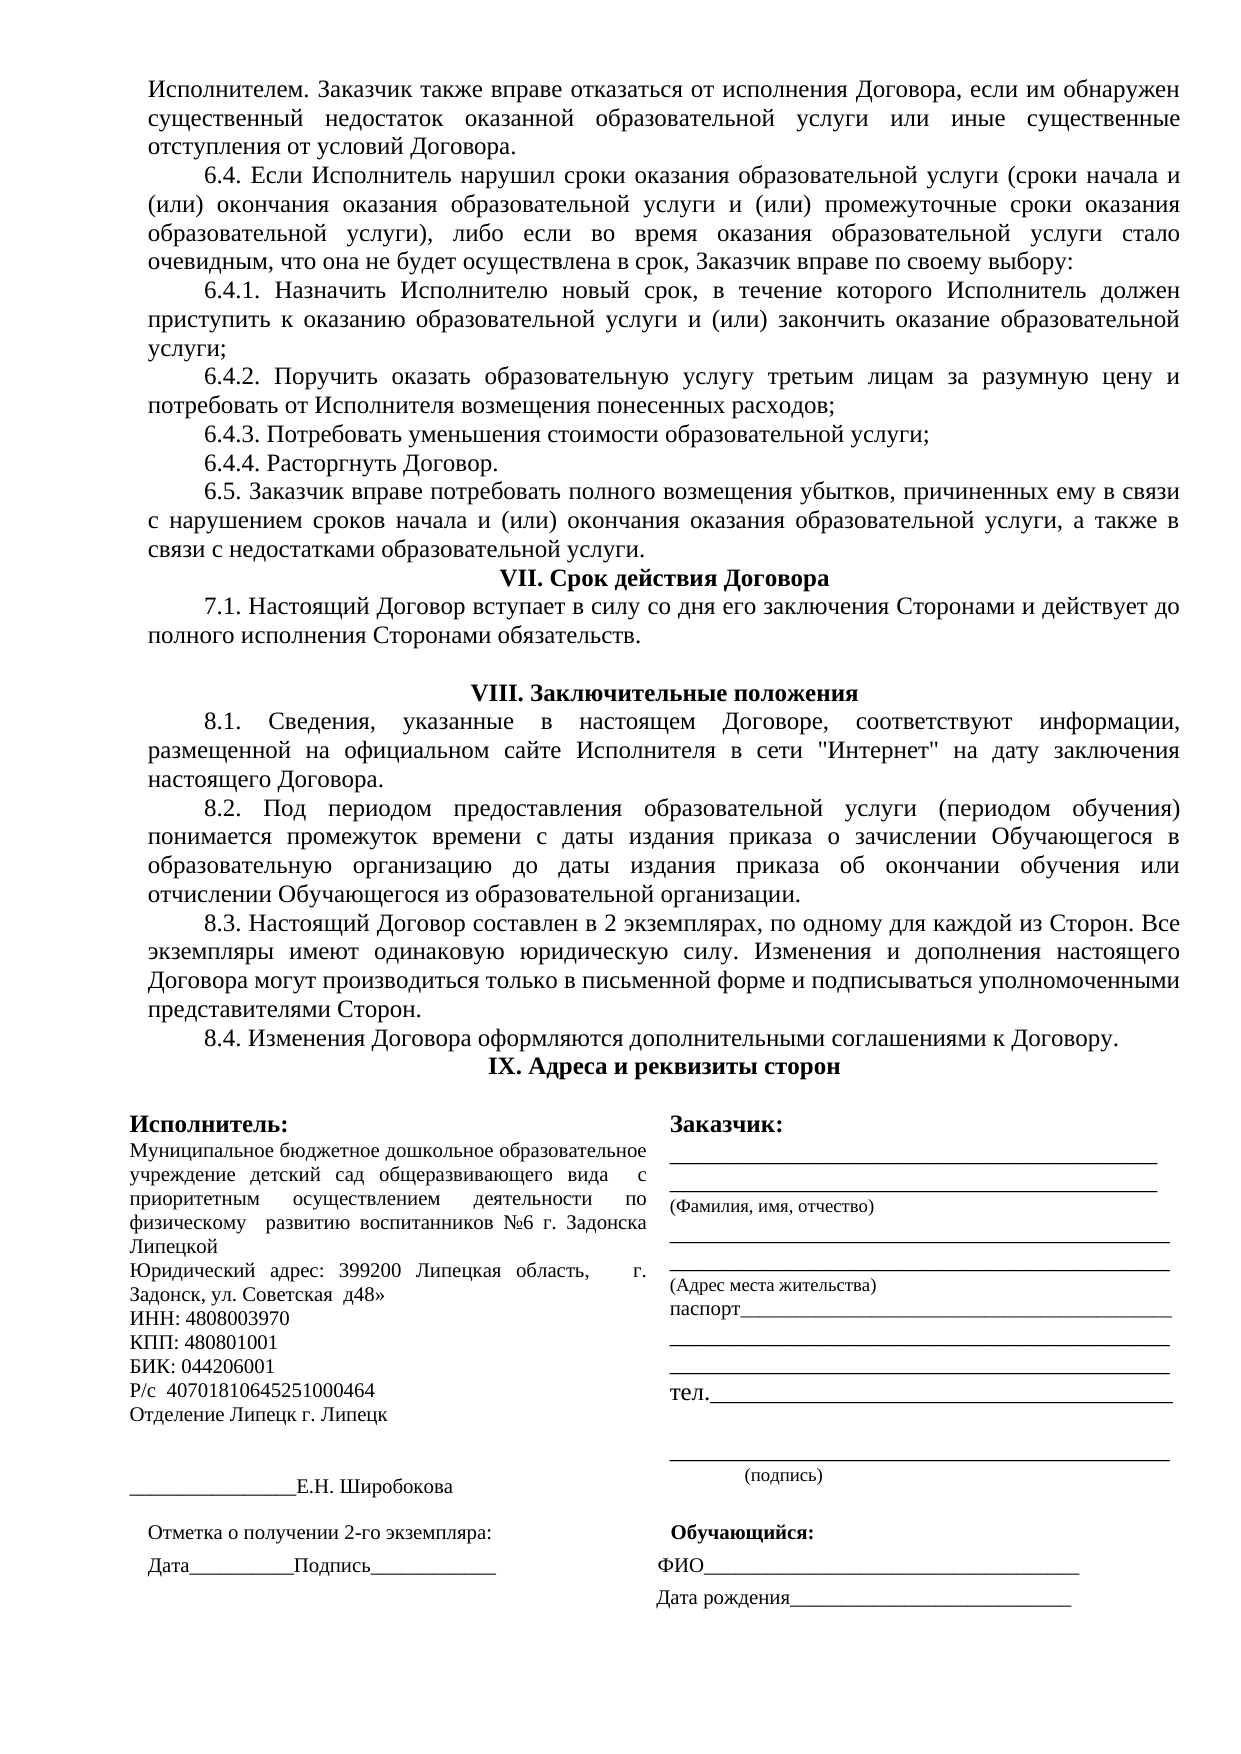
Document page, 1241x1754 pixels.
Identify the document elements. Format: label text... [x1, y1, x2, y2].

table_header Заказчик: _______________________________________ _______________________________________ (Фамилия, имя, отчество) ________________________________________ ________________________________________ (Адрес места жительства) паспорт______________________________________________ ________________________________________ ________________________________________ тел._____________________________________ ________________________________________ (подпись) [658, 1109, 1208, 1520]
text 6.4.3. Потребовать уменьшения стоимости образовательной услуги; [148, 419, 1181, 448]
text 6.4.2. Поручить оказать образовательную услугу третьим лицам за разумную цену и потребовать от Исполнителя возмещения понесенных расходов; [148, 361, 1181, 419]
text Дата__________Подпись____________ ФИО____________________________________ [148, 1552, 1181, 1577]
text 6.4.4. Расторгнуть Договор. [148, 448, 1181, 476]
text 8.3. Настоящий Договор составлен в 2 экземплярах, по одному для каждой из Сторон. Все экземпляры имеют одинаковую юридическую силу. Изменения и дополнения настоящего Договора могут производиться только в письменной форме и подписываться уполномоченными представителями Сторон. [148, 908, 1181, 1023]
text 6.5. Заказчик вправе потребовать полного возмещения убытков, причиненных ему в связи с нарушением сроков начала и (или) окончания оказания образовательной услуги, а также в связи с недостатками образовательной услуги. [148, 476, 1181, 563]
text 6.4. Если Исполнитель нарушил сроки оказания образовательной услуги (сроки начала и (или) окончания оказания образовательной услуги и (или) промежуточные сроки оказания образовательной услуги), либо если во время оказания образовательной услуги стало очевидным, что она не будет осуществлена в срок, Заказчик вправе по своему выбору: [148, 160, 1181, 275]
text 6.4.1. Назначить Исполнителю новый срок, в течение которого Исполнитель должен приступить к оказанию образовательной услуги и (или) закончить оказание образовательной услуги; [148, 275, 1181, 361]
text Дата рождения___________________________ [148, 1585, 1181, 1609]
text IX. Адреса и реквизиты сторон [148, 1051, 1181, 1080]
text 8.2. Под периодом предоставления образовательной услуги (периодом обучения) понимается промежуток времени с даты издания приказа о зачислении Обучающегося в образовательную организацию до даты издания приказа об окончании обучения или отчислении Обучающегося из образовательной организации. [148, 793, 1181, 908]
text 7.1. Настоящий Договор вступает в силу со дня его заключения Сторонами и действует до полного исполнения Сторонами обязательств. [148, 591, 1181, 649]
table_header Исполнитель: Муниципальное бюджетное дошкольное образовательное учреждение детский сад общеразвивающего вида с приоритетным осуществлением деятельности по физическому развитию воспитанников №6 г. Задонска Липецкой Юридический адрес: 399200 Липецкая область, г. Задонск, ул. Советская д48» ИНН: 4808003970 КПП: 480801001 БИК: 044206001 Р/с 40701810645251000464 Отделение Липецк г. Липецк ________________Е.Н. Широбокова [118, 1109, 658, 1520]
text VII. Срок действия Договора [148, 563, 1181, 591]
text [148, 74, 1181, 160]
text VIII. Заключительные положения [148, 678, 1181, 706]
text 8.1. Сведения, указанные в настоящем Договоре, соответствуют информации, размещенной на официальном сайте Исполнителя в сети "Интернет" на дату заключения настоящего Договора. [148, 706, 1181, 793]
text 8.4. Изменения Договора оформляются дополнительными соглашениями к Договору. [148, 1023, 1181, 1051]
text Отметка о получении 2-го экземпляра: Обучающийся: [148, 1520, 1181, 1544]
